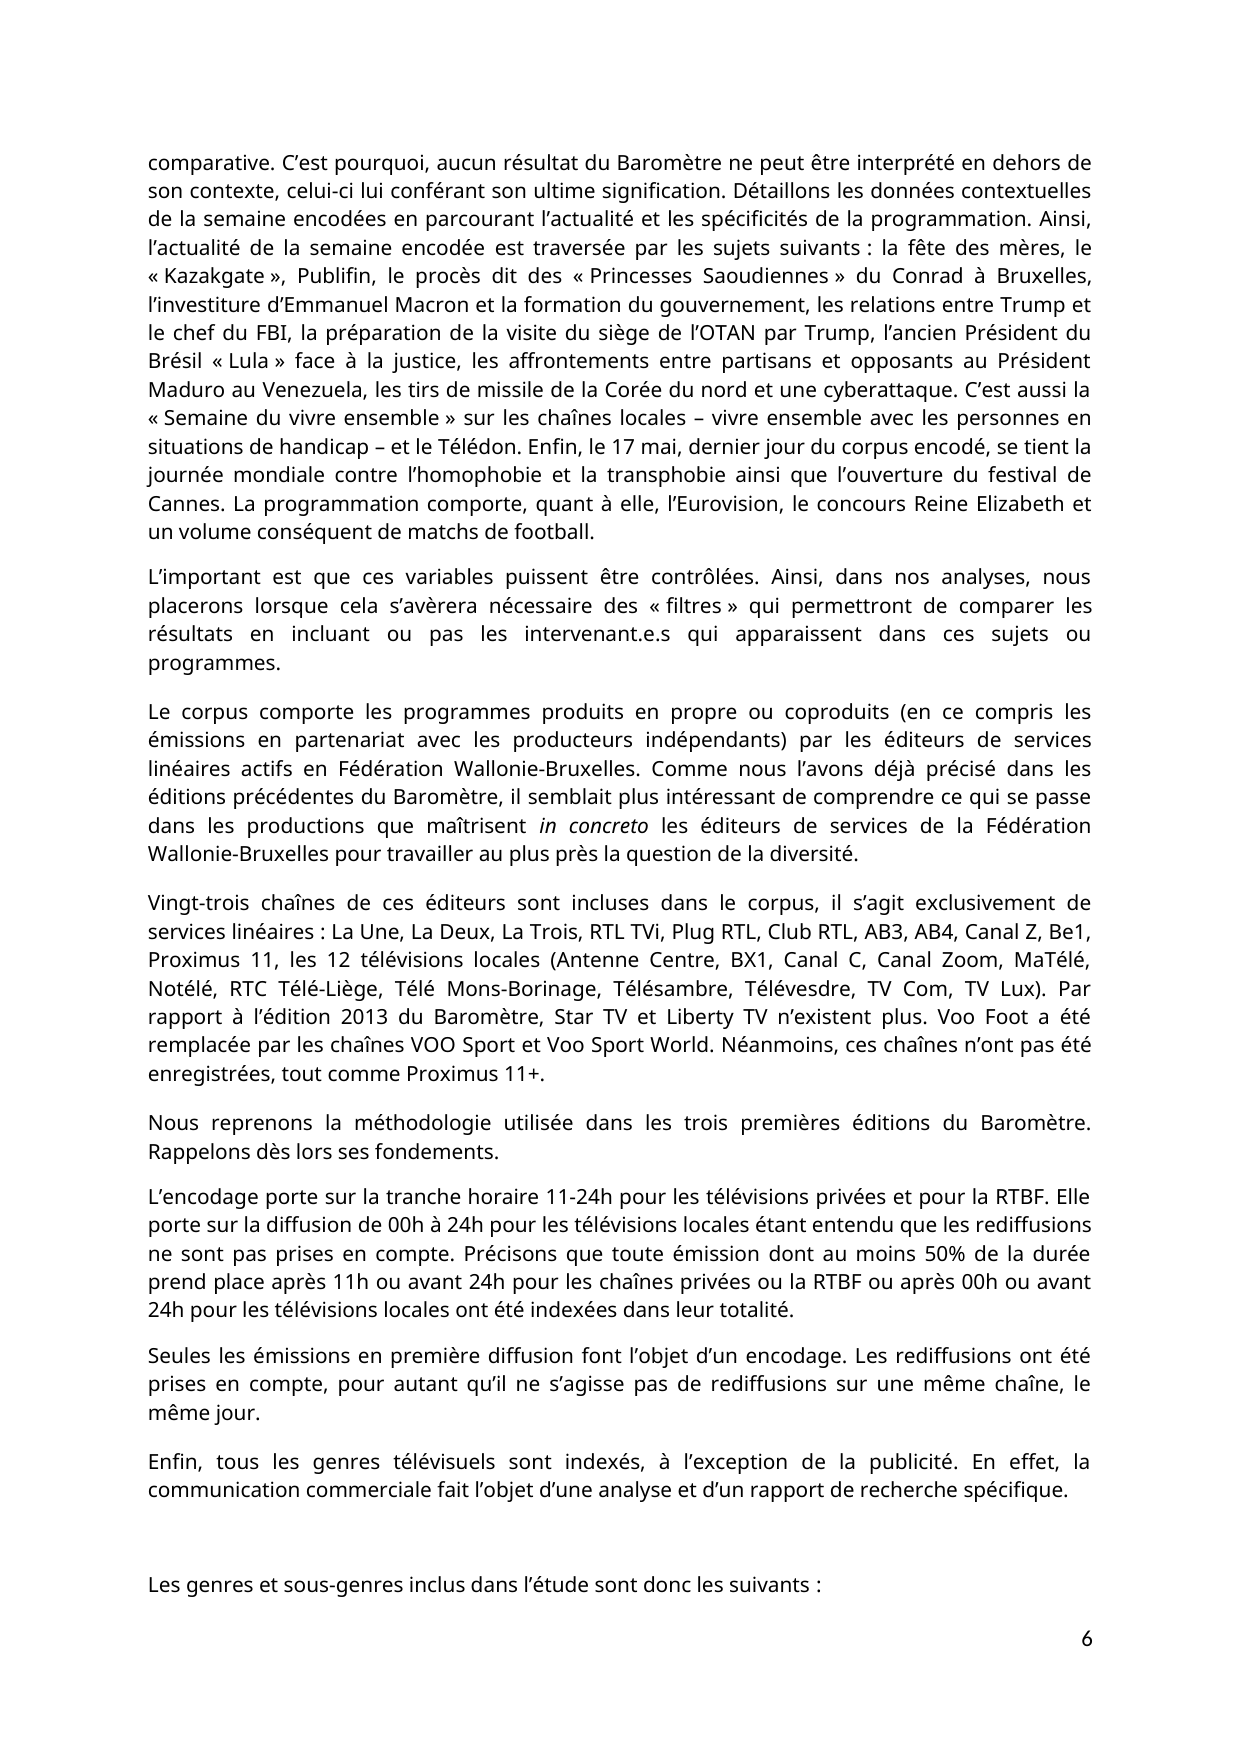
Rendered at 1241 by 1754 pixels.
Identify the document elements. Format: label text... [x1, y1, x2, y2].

text L’encodage porte sur la tranche horaire 11-24h pour les télévisions privées et pour la RTBF. Elle porte sur la diffusion de 00h à 24h pour les télévisions locales étant entendu que les rediffusions ne sont pas prises en compte. Précisons que toute émission dont au moins 50% de la durée prend place après 11h ou avant 24h pour les chaînes privées ou la RTBF ou après 00h ou avant 24h pour les télévisions locales ont été indexées dans leur totalité. [148, 1182, 1093, 1324]
text L’important est que ces variables puissent être contrôlées. Ainsi, dans nos analyses, nous placerons lorsque cela s’avèrera nécessaire des « filtres » qui permettront de comparer les résultats en incluant ou pas les intervenant.e.s qui apparaissent dans ces sujets ou programmes. [148, 562, 1093, 676]
text Enfin, tous les genres télévisuels sont indexés, à l’exception de la publicité. En effet, la communication commerciale fait l’objet d’une analyse et d’un rapport de recherche spécifique. [148, 1447, 1093, 1504]
text Nous reprenons la méthodologie utilisée dans les trois premières éditions du Baromètre. Rappelons dès lors ses fondements. [148, 1108, 1093, 1165]
text Les genres et sous-genres inclus dans l’étude sont donc les suivants : [148, 1570, 1093, 1598]
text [148, 148, 1093, 546]
text Seules les émissions en première diffusion font l’objet d’un encodage. Les rediffusions ont été prises en compte, pour autant qu’il ne s’agisse pas de rediffusions sur une même chaîne, le même jour. [148, 1341, 1093, 1426]
text Vingt-trois chaînes de ces éditeurs sont incluses dans le corpus, il s’agit exclusivement de services linéaires : La Une, La Deux, La Trois, RTL TVi, Plug RTL, Club RTL, AB3, AB4, Canal Z, Be1, Proximus 11, les 12 télévisions locales (Antenne Centre, BX1, Canal C, Canal Zoom, MaTélé, Notélé, RTC Télé-Liège, Télé Mons-Borinage, Télésambre, Télévesdre, TV Com, TV Lux). Par rapport à l’édition 2013 du Baromètre, Star TV et Liberty TV n’existent plus. Voo Foot a été remplacée par les chaînes VOO Sport et Voo Sport World. Néanmoins, ces chaînes n’ont pas été enregistrées, tout comme Proximus 11+. [148, 888, 1093, 1087]
text Le corpus comporte les programmes produits en propre ou coproduits (en ce compris les émissions en partenariat avec les producteurs indépendants) par les éditeurs de services linéaires actifs en Fédération Wallonie-Bruxelles. Comme nous l’avons déjà précisé dans les éditions précédentes du Baromètre, il semblait plus intéressant de comprendre ce qui se passe dans les productions que maîtrisent in concreto les éditeurs de services de la Fédération Wallonie-Bruxelles pour travailler au plus près la question de la diversité. [148, 697, 1093, 868]
